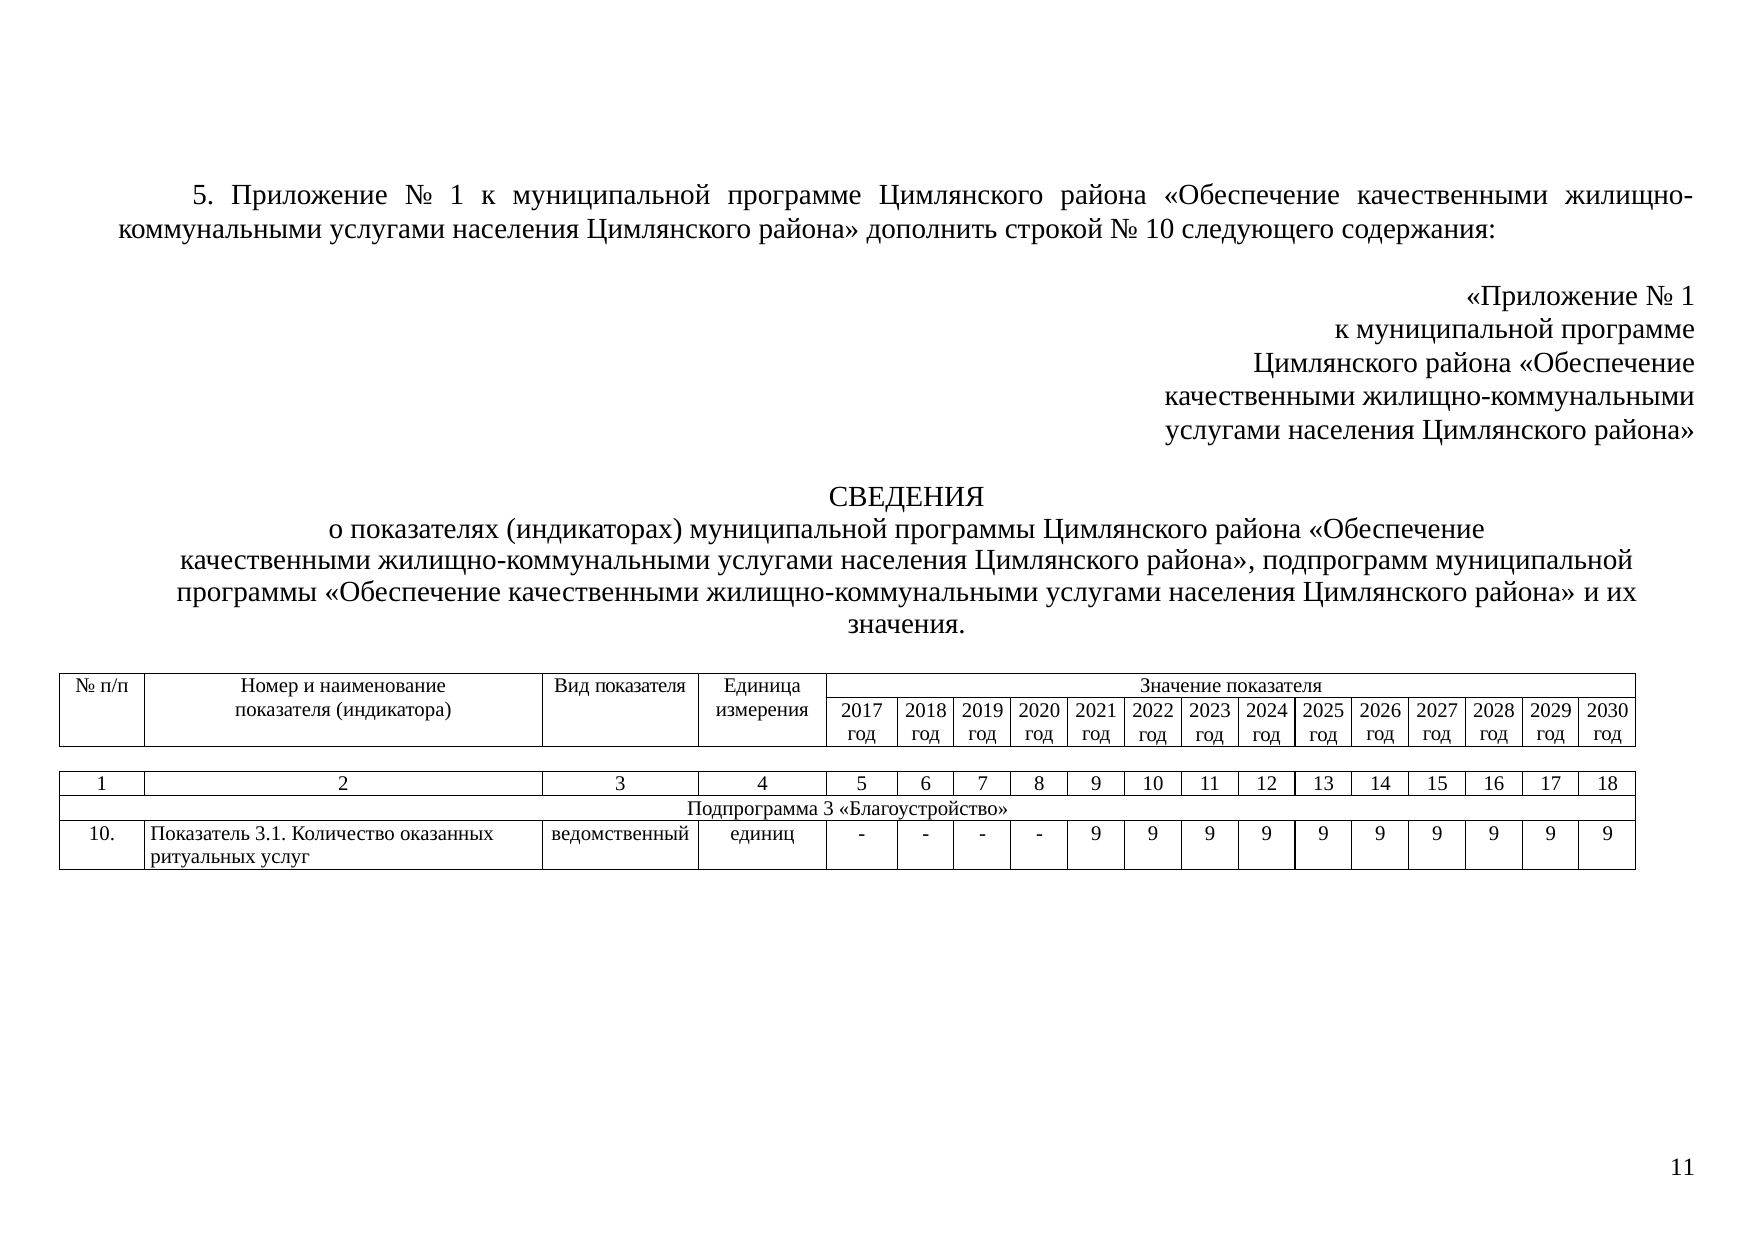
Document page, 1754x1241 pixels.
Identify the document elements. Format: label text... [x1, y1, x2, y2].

table_header 11 [1182, 772, 1238, 795]
table_header 5 [827, 772, 897, 795]
table_cell 10. [60, 821, 144, 868]
table_header Значение показателя [827, 674, 1635, 697]
table_cell Показатель 3.1. Количество оказанных ритуальных услуг [145, 821, 542, 868]
table_cell 9 [1523, 821, 1578, 868]
table_cell 2025 год [1296, 698, 1351, 746]
table_cell 2029 год [1523, 698, 1578, 746]
table_cell - [954, 821, 1010, 868]
table_cell 9 [1466, 821, 1522, 868]
table_cell 2023 год [1182, 698, 1238, 746]
table_cell 9 [1296, 821, 1351, 868]
table_header № п/п [60, 674, 144, 746]
table_cell 9 [1182, 821, 1238, 868]
table_header 17 [1523, 772, 1578, 795]
text Цимлянского района «Обеспечение [118, 345, 1695, 378]
table_cell единиц [699, 821, 826, 868]
table_cell 2022 год [1125, 698, 1181, 746]
table_header 12 [1239, 772, 1294, 795]
table_header Номер и наименование показателя (индикатора) [145, 674, 542, 746]
text услугами населения Цимлянского района» [118, 412, 1695, 446]
table_cell 2017 год [827, 698, 897, 746]
text «Приложение № 1 [118, 278, 1695, 311]
table_header 3 [543, 772, 698, 795]
table_header 18 [1579, 772, 1635, 795]
text 5. Приложение № 1 к муниципальной программе Цимлянского района «Обеспечение качественными жилищно-коммунальными услугами населения Цимлянского района» дополнить строкой № 10 следующего содержания: [118, 177, 1695, 244]
table_cell 2027 год [1409, 698, 1465, 746]
table_header 4 [699, 772, 826, 795]
table_cell 9 [1239, 821, 1294, 868]
text о показателях (индикаторах) муниципальной программы Цимлянского района «Обеспечение [118, 513, 1695, 544]
table_cell 2021 год [1068, 698, 1124, 746]
table_cell 9 [1409, 821, 1465, 868]
table_header 15 [1409, 772, 1465, 795]
table_cell - [898, 821, 953, 868]
table_cell 9 [1068, 821, 1124, 868]
text качественными жилищно-коммунальными [118, 378, 1695, 412]
table_cell 2020 год [1011, 698, 1067, 746]
text СВЕДЕНИЯ [118, 479, 1695, 513]
table_cell 2030 год [1579, 698, 1635, 746]
table_header 7 [954, 772, 1010, 795]
table_header 14 [1352, 772, 1408, 795]
table_header 6 [898, 772, 953, 795]
table_cell 9 [1579, 821, 1635, 868]
table_cell 2024 год [1239, 698, 1294, 746]
table_cell 9 [1125, 821, 1181, 868]
table_cell - [1011, 821, 1067, 868]
table_cell 2018 год [898, 698, 953, 746]
table_header Вид показателя [543, 674, 698, 746]
table_header 8 [1011, 772, 1067, 795]
table_cell Подпрограмма 3 «Благоустройство» [60, 796, 1635, 820]
table_header 10 [1125, 772, 1181, 795]
table_header 16 [1466, 772, 1522, 795]
table_cell 2028 год [1466, 698, 1522, 746]
table_header 9 [1068, 772, 1124, 795]
table_cell ведомственный [543, 821, 698, 868]
text качественными жилищно-коммунальными услугами населения Цимлянского района», подпрограмм муниципальной программы «Обеспечение качественными жилищно-коммунальными услугами населения Цимлянского района» и их значения. [118, 544, 1695, 640]
table_cell - [827, 821, 897, 868]
table_cell 9 [1352, 821, 1408, 868]
table_header Единица измерения [699, 674, 826, 746]
table_cell 2026 год [1352, 698, 1408, 746]
table_cell 2019 год [954, 698, 1010, 746]
table_header 13 [1296, 772, 1351, 795]
table_header 1 [60, 772, 144, 795]
text к муниципальной программе [118, 311, 1695, 345]
table_header 2 [145, 772, 542, 795]
